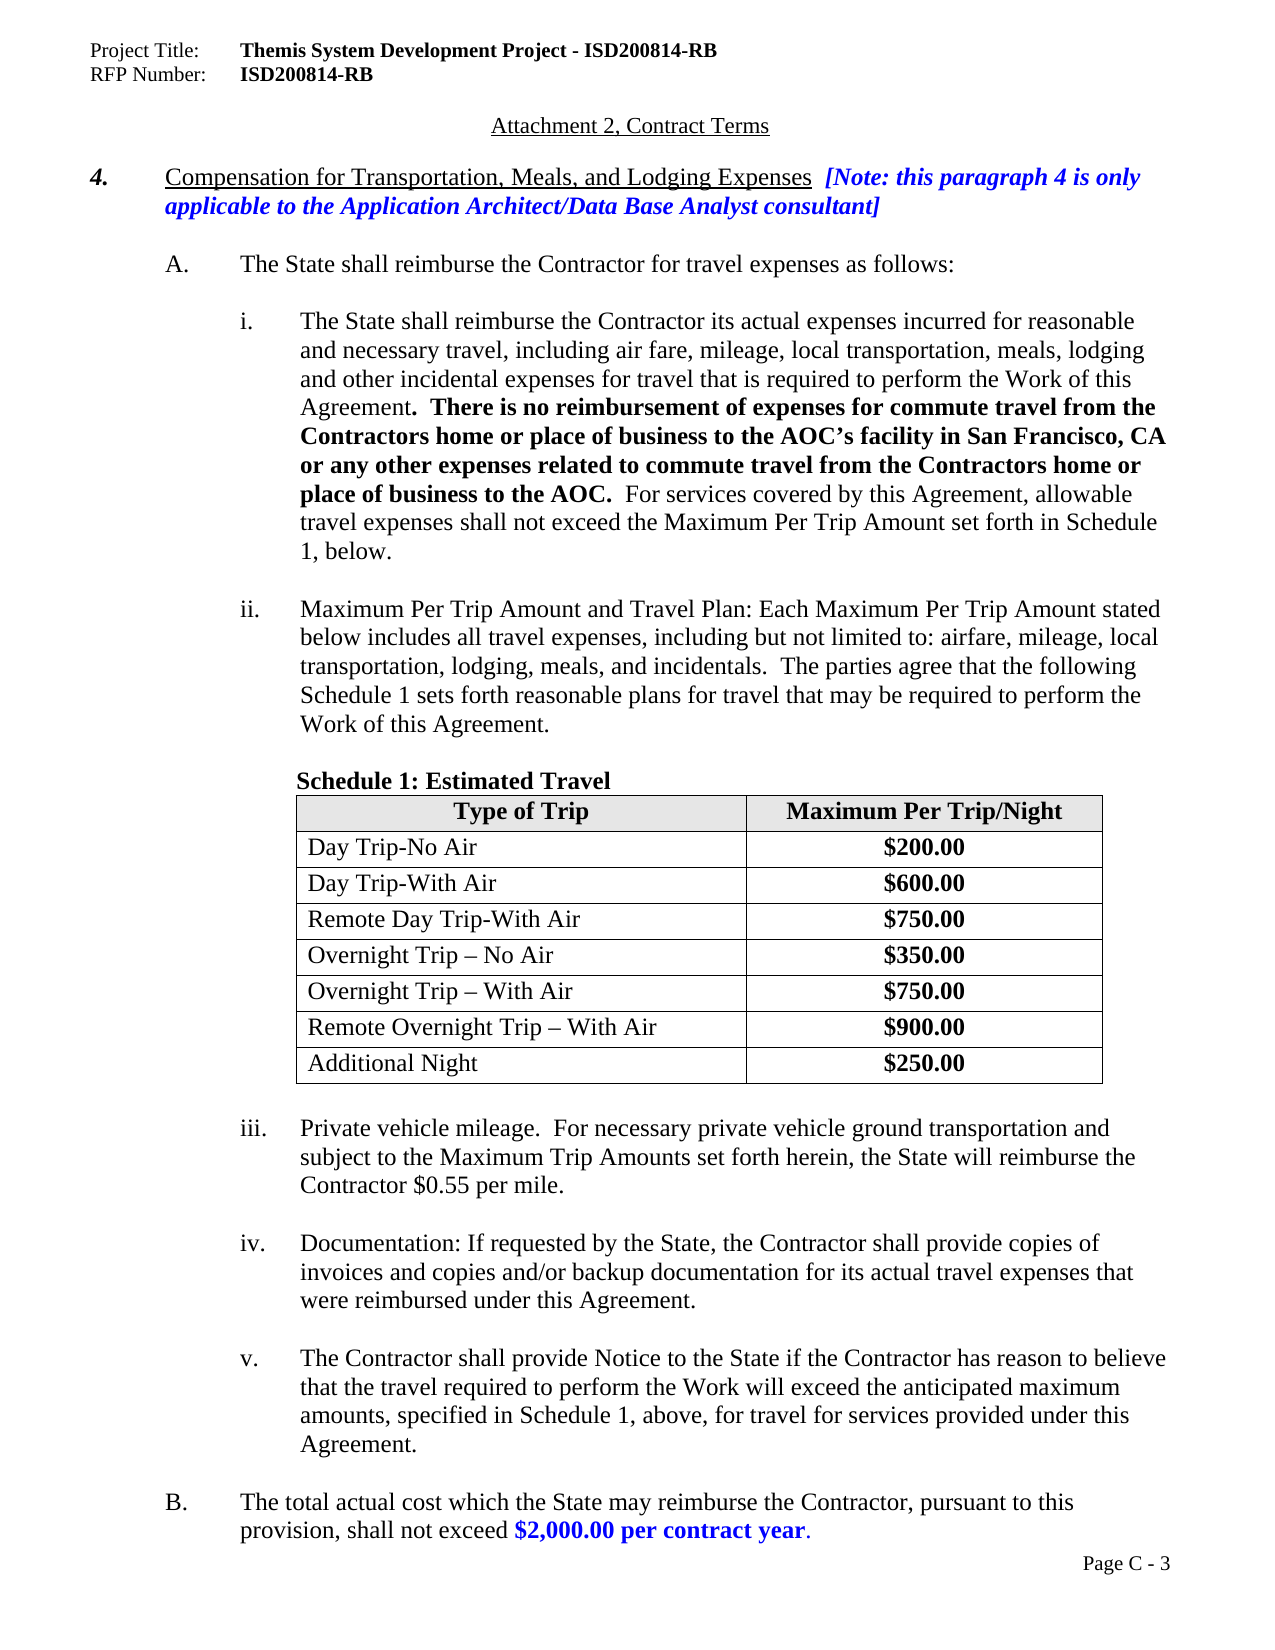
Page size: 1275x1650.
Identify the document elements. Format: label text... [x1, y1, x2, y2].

table_cell $750.00 [747, 976, 1102, 1011]
text Schedule 1: Estimated Travel [296, 766, 1170, 795]
text The Contractor shall provide Notice to the State if the Contractor has reason to believe that the travel required to perform the Work will exceed the anticipated maximum amounts, specified in Schedule 1, above, for travel for services provided under this Agreement. [240, 1343, 1170, 1458]
table_cell $900.00 [747, 1012, 1102, 1047]
table_cell Day Trip-No Air [297, 832, 746, 867]
table_cell Overnight Trip – With Air [297, 976, 746, 1011]
text The total actual cost which the State may reimburse the Contractor, pursuant to this provision, shall not exceed $2,000.00 per contract year. [165, 1487, 1170, 1544]
table_cell Overnight Trip – No Air [297, 940, 746, 975]
table_cell $350.00 [747, 940, 1102, 975]
text The State shall reimburse the Contractor for travel expenses as follows: [165, 249, 1170, 277]
table_cell $600.00 [747, 868, 1102, 903]
table_cell $200.00 [747, 832, 1102, 867]
table_cell $250.00 [747, 1048, 1102, 1083]
text Maximum Per Trip Amount and Travel Plan: Each Maximum Per Trip Amount stated below includes all travel expenses, including but not limited to: airfare, mileage, local transportation, lodging, meals, and incidentals. The parties agree that the following Schedule 1 sets forth reasonable plans for travel that may be required to perform the Work of this Agreement. [240, 594, 1170, 737]
table_cell Remote Overnight Trip – With Air [297, 1012, 746, 1047]
text Compensation for Transportation, Meals, and Lodging Expenses [Note: this paragraph 4 is only applicable to the Application Architect/Data Base Analyst consultant] [90, 162, 1170, 220]
table_header Type of Trip [297, 796, 746, 831]
table_cell $750.00 [747, 904, 1102, 939]
table_header Maximum Per Trip/Night [747, 796, 1102, 831]
text Documentation: If requested by the State, the Contractor shall provide copies of invoices and copies and/or backup documentation for its actual travel expenses that were reimbursed under this Agreement. [240, 1228, 1170, 1314]
table_cell Remote Day Trip-With Air [297, 904, 746, 939]
text Private vehicle mileage. For necessary private vehicle ground transportation and subject to the Maximum Trip Amounts set forth herein, the State will reimburse the Contractor $0.55 per mile. [240, 1113, 1170, 1199]
text The State shall reimburse the Contractor its actual expenses incurred for reasonable and necessary travel, including air fare, mileage, local transportation, meals, lodging and other incidental expenses for travel that is required to perform the Work of this Agreement. There is no reimbursement of expenses for commute travel from the Contractors home or place of business to the AOC’s facility in San Francisco, CA or any other expenses related to commute travel from the Contractors home or place of business to the AOC. For services covered by this Agreement, allowable travel expenses shall not exceed the Maximum Per Trip Amount set forth in Schedule 1, below. [240, 306, 1170, 565]
table_cell Day Trip-With Air [297, 868, 746, 903]
table_cell Additional Night [297, 1048, 746, 1083]
